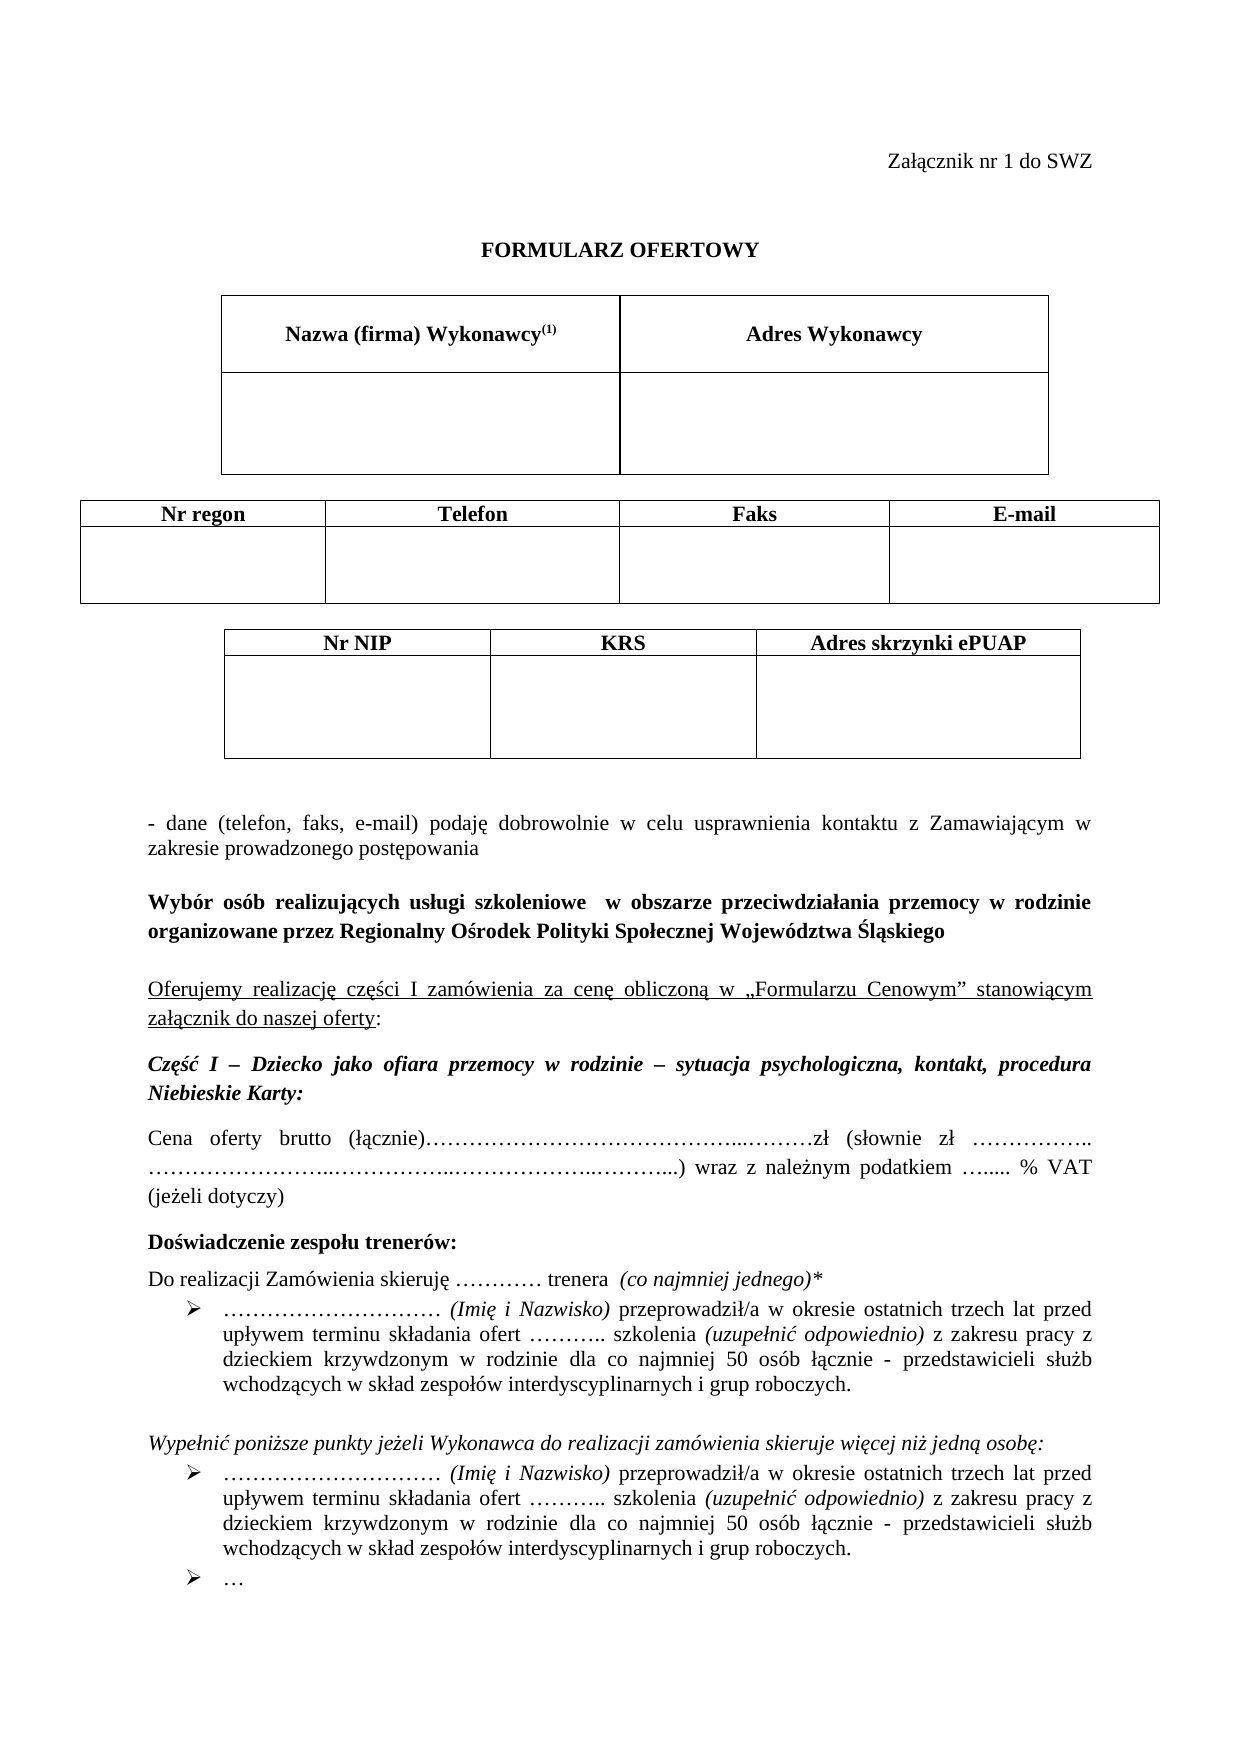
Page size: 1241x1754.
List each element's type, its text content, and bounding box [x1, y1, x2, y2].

table_header Adres skrzynki ePUAP [757, 630, 1080, 655]
table_header Telefon [326, 501, 619, 526]
list … [185, 1564, 1093, 1590]
table_cell [890, 527, 1159, 603]
table_header KRS [491, 630, 756, 655]
table_cell [326, 527, 619, 603]
text Część I – Dziecko jako ofiara przemocy w rodzinie – sytuacja psychologiczna, kontakt, procedura Niebieskie Karty: [148, 1051, 1093, 1105]
table_cell [81, 527, 325, 603]
text FORMULARZ OFERTOWY [148, 237, 1093, 262]
text Wybór osób realizujących usługi szkoleniowe w obszarze przeciwdziałania przemocy w rodzinie organizowane przez Regionalny Ośrodek Polityki Społecznej Województwa Śląskiego [148, 889, 1093, 943]
text Cena oferty brutto (łącznie)……………………………………...………zł (słownie zł …………….. ……………………..……………..………………..………...) wraz z należnym podatkiem …..... % VAT (jeżeli dotyczy) [148, 1125, 1093, 1208]
table_header Nr NIP [225, 630, 490, 655]
text - dane (telefon, faks, e-mail) podaję dobrowolnie w celu usprawnienia kontaktu z Zamawiającym w zakresie prowadzonego postępowania [148, 810, 1093, 860]
list ………………………… (Imię i Nazwisko) przeprowadził/a w okresie ostatnich trzech lat przed upływem terminu składania ofert ……….. szkolenia (uzupełnić odpowiednio) z zakresu pracy z dzieckiem krzywdzonym w rodzinie dla co najmniej 50 osób łącznie - przedstawicieli służb wchodzących w skład zespołów interdyscyplinarnych i grup roboczych. [185, 1296, 1093, 1397]
table_cell [225, 656, 490, 758]
list ………………………… (Imię i Nazwisko) przeprowadził/a w okresie ostatnich trzech lat przed upływem terminu składania ofert ……….. szkolenia (uzupełnić odpowiednio) z zakresu pracy z dzieckiem krzywdzonym w rodzinie dla co najmniej 50 osób łącznie - przedstawicieli służb wchodzących w skład zespołów interdyscyplinarnych i grup roboczych. [185, 1459, 1093, 1560]
table_cell [757, 656, 1080, 758]
table_header E-mail [890, 501, 1159, 526]
text Do realizacji Zamówienia skieruję ………… trenera (co najmniej jednego)* [148, 1266, 1093, 1292]
text Oferujemy realizację części I zamówienia za cenę obliczoną w „Formularzu Cenowym” stanowiącym załącznik do naszej oferty: [148, 976, 1093, 998]
text Załącznik nr 1 do SWZ [148, 148, 1093, 173]
table_cell [621, 373, 1048, 474]
table_cell [491, 656, 756, 758]
table_header Nr regon [81, 501, 325, 526]
table_header Adres Wykonawcy [621, 296, 1048, 372]
table_header Nazwa (firma) Wykonawcy(1) [222, 296, 619, 372]
text Wypełnić poniższe punkty jeżeli Wykonawca do realizacji zamówienia skieruje więcej niż jedną osobę: [148, 1430, 1093, 1455]
table_header Faks [620, 501, 889, 526]
text Doświadczenie zespołu trenerów: [148, 1229, 1092, 1254]
table_cell [222, 373, 619, 474]
text Oferujemy realizację części I zamówienia za cenę obliczoną w „Formularzu Cenowym” stanowiącym załącznik do naszej oferty: [148, 999, 1093, 1030]
table_cell [620, 527, 889, 603]
